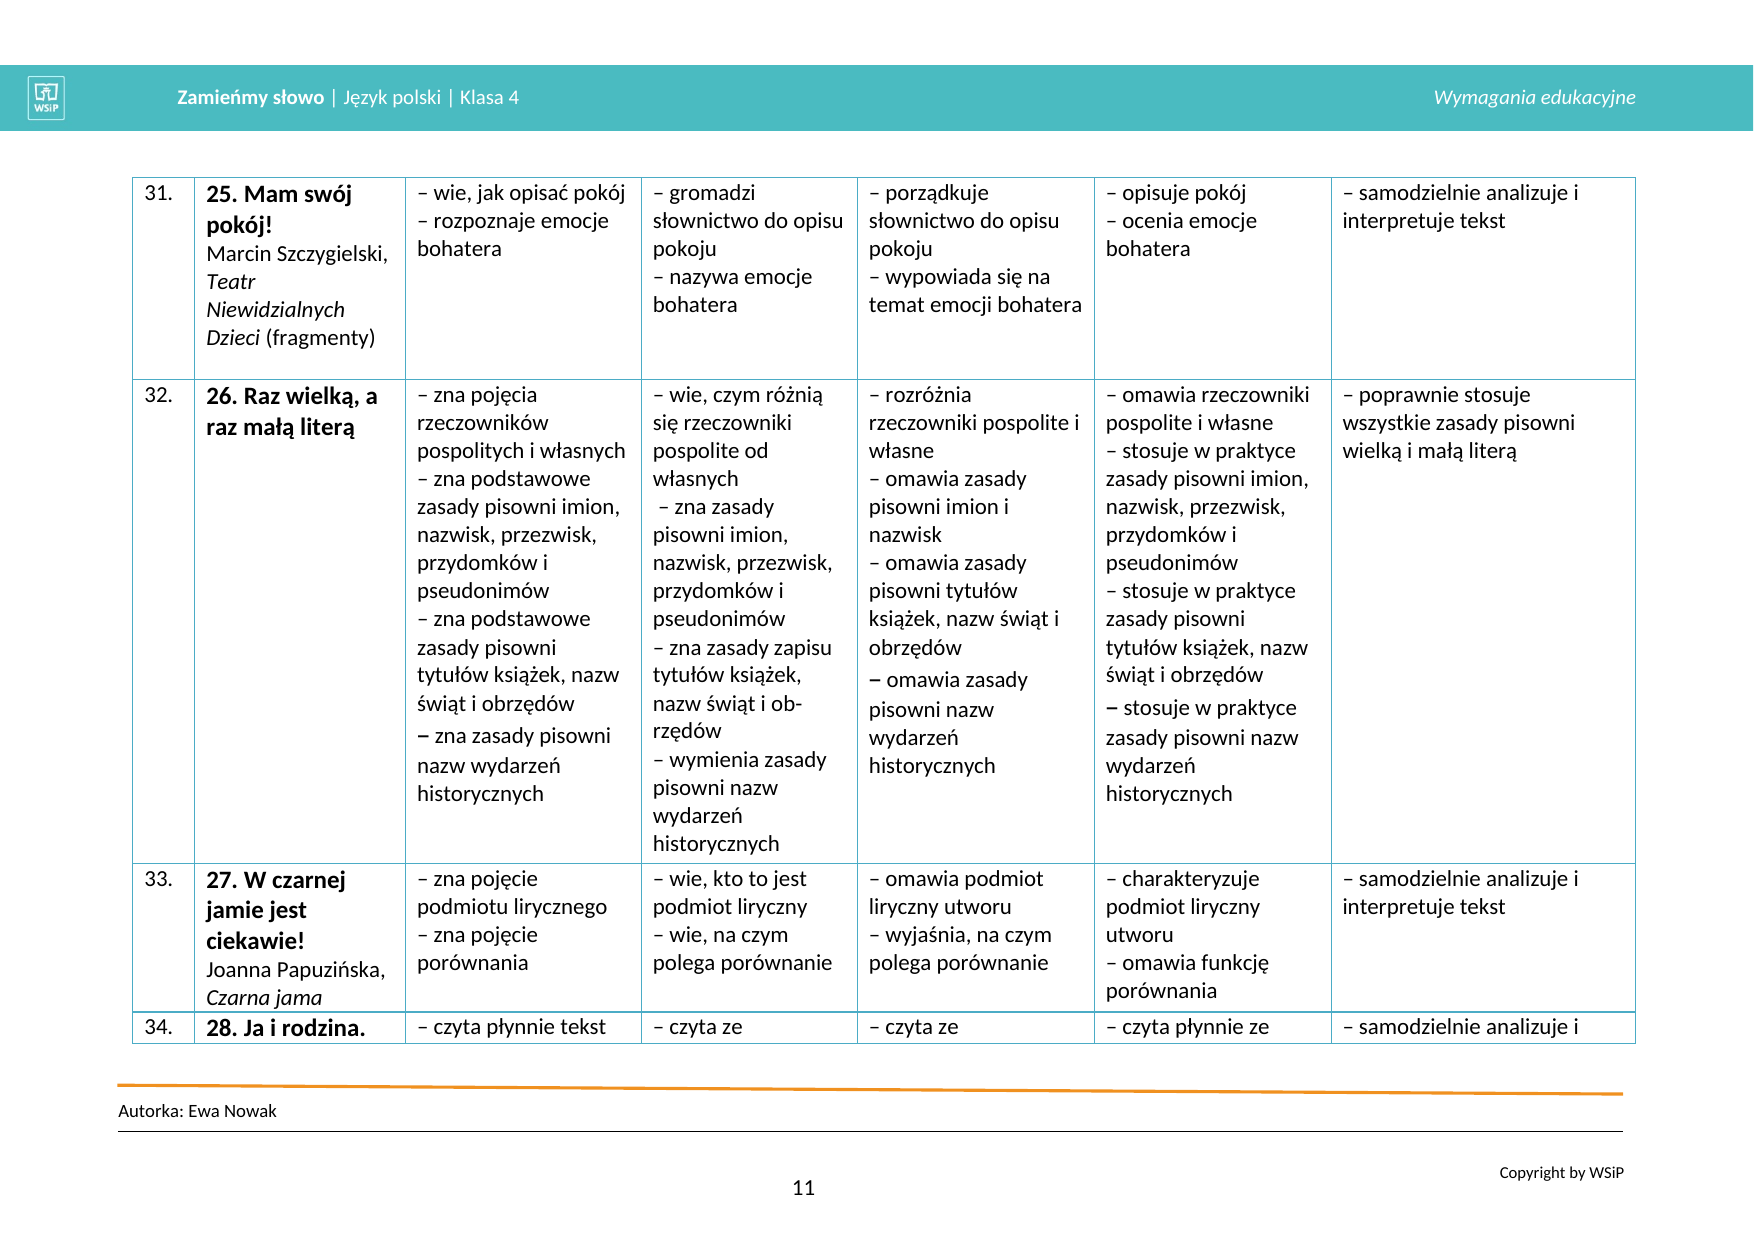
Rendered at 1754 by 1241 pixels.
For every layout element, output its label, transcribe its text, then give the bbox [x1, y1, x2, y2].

table_cell – charakteryzuje podmiot liryczny utworu – omawia funkcję porównania [1095, 864, 1331, 1011]
table_cell 27. W czarnej jamie jest ciekawie! Joanna Papuzińska, Czarna jama [195, 864, 405, 1011]
table_cell – porządkuje słownictwo do opisu pokoju – wypowiada się na temat emocji bohatera [858, 178, 1094, 379]
table_cell – zna pojęcia rzeczowników pospolitych i własnych – zna podstawowe zasady pisowni imion, nazwisk, przezwisk, przydomków i pseudonimów – zna podstawowe zasady pisowni tytułów książek, nazw świąt i obrzędów – zna zasady pisowni nazw wydarzeń historycznych [406, 380, 641, 863]
picture [0, 65, 1754, 131]
table_cell – opisuje pokój – ocenia emocje bohatera [1095, 178, 1331, 379]
table_cell 34. [133, 1013, 194, 1043]
table_cell – samodzielnie analizuje i interpretuje tekst [1332, 178, 1635, 379]
table_cell – rozróżnia rzeczowniki pospolite i własne – omawia zasady pisowni imion i nazwisk – omawia zasady pisowni tytułów książek, nazw świąt i obrzędów – omawia zasady pisowni nazw wydarzeń historycznych [858, 380, 1094, 863]
table_cell – poprawnie stosuje wszystkie zasady pisowni wielką i małą literą [1332, 380, 1635, 863]
table_cell – gromadzi słownictwo do opisu pokoju – nazywa emocje bohatera [642, 178, 857, 379]
table_cell – wie, czym różnią się rzeczowniki pospolite od własnych – zna zasady pisowni imion, nazwisk, przezwisk, przydomków i pseudonimów – zna zasady zapisu tytułów książek, nazw świąt i obrzędów – wymienia zasady pisowni nazw wydarzeń historycznych [642, 380, 857, 863]
table_cell 32. [133, 380, 194, 863]
table_cell 26. Raz wielką, a raz małą literą [195, 380, 405, 863]
table_cell – wie, jak opisać pokój – rozpoznaje emocje bohatera [406, 178, 641, 379]
table_cell 25. Mam swój pokój! Marcin Szczygielski, Teatr Niewidzialnych Dzieci (fragmenty) [195, 178, 405, 379]
table_cell – wie, kto to jest podmiot liryczny – wie, na czym polega porównanie [642, 864, 857, 1011]
table_cell – samodzielnie analizuje i interpretuje tekst [1332, 864, 1635, 1011]
table_cell – samodzielnie analizuje i interpretuje tekst [1332, 1013, 1635, 1043]
table_cell – omawia rzeczowniki pospolite i własne – stosuje w praktyce zasady pisowni imion, nazwisk, przezwisk, przydomków i pseudonimów – stosuje w praktyce zasady pisowni tytułów książek, nazw świąt i obrzędów – stosuje w praktyce zasady pisowni nazw wydarzeń historycznych [1095, 380, 1331, 863]
table_cell 31. [133, 178, 194, 379]
table_cell – zna pojęcie podmiotu lirycznego – zna pojęcie porównania [406, 864, 641, 1011]
table_cell – omawia podmiot liryczny utworu – wyjaśnia, na czym polega porównanie [858, 864, 1094, 1011]
table_cell 33. [133, 864, 194, 1011]
